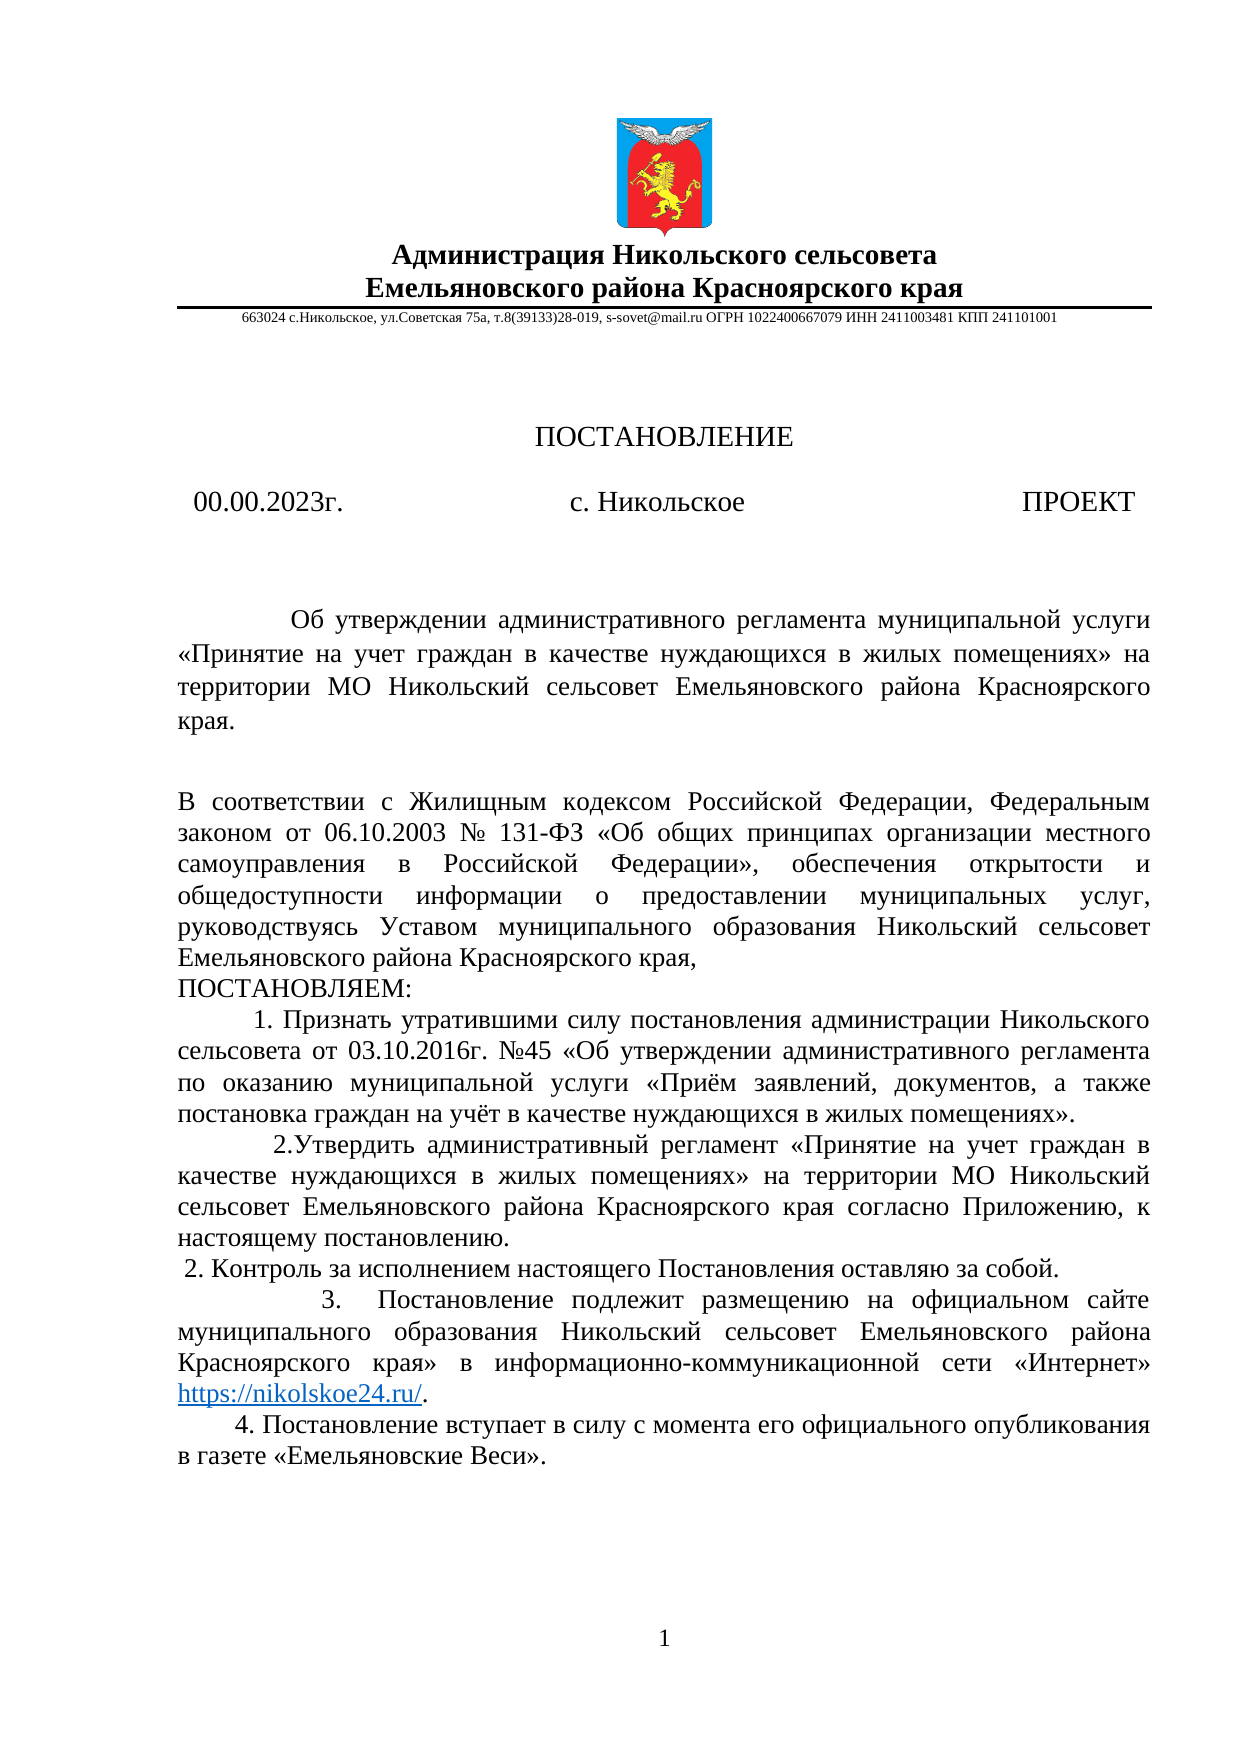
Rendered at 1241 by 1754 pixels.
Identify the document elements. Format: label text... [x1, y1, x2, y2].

text Емельяновского района Красноярского края [177, 270, 1152, 306]
text 663024 с.Никольское, ул.Советская 75а, т.8(39133)28-019, s-sovet@mail.ru ОГРН 1022400667079 ИНН 2411003481 КПП 241101001 [118, 309, 1181, 326]
text Администрация Никольского сельсовета [177, 237, 1152, 270]
text 3. Постановление подлежит размещению на официальном сайте муниципального образования Никольский сельсовет Емельяновского района Красноярского края» в информационно-коммуникационной сети «Интернет» https://nikolskoe24.ru/. [177, 1284, 1152, 1408]
text 00.00.2023г. с. Никольское ПРОЕКТ [177, 484, 1152, 518]
text Об утверждении административного регламента муниципальной услуги «Принятие на учет граждан в качестве нуждающихся в жилых помещениях» на территории МО Никольский сельсовет Емельяновского района Красноярского края. [177, 603, 1152, 735]
text 4. Постановление вступает в силу с момента его официального опубликования в газете «Емельяновские Веси». [177, 1408, 1152, 1471]
text ПОСТАНОВЛЕНИЕ [177, 419, 1152, 453]
text В соответствии с Жилищным кодексом Российской Федерации, Федеральным законом от 06.10.2003 № 131-ФЗ «Об общих принципах организации местного самоуправления в Российской Федерации», обеспечения открытости и общедоступности информации о предоставлении муниципальных услуг, руководствуясь Уставом муниципального образования Никольский сельсовет Емельяновского района Красноярского края, [177, 785, 1152, 972]
text ПОСТАНОВЛЯЕМ: [177, 972, 1152, 1003]
text 1. Признать утратившими силу постановления администрации Никольского сельсовета от 03.10.2016г. №45 «Об утверждении административного регламента по оказанию муниципальной услуги «Приём заявлений, документов, а также постановка граждан на учёт в качестве нуждающихся в жилых помещениях». [177, 1003, 1152, 1128]
text 2. Контроль за исполнением настоящего Постановления оставляю за собой. [177, 1252, 1152, 1284]
text 2.Утвердить административный регламент «Принятие на учет граждан в качестве нуждающихся в жилых помещениях» на территории МО Никольский сельсовет Емельяновского района Красноярского края согласно Приложению, к настоящему постановлению. [177, 1128, 1152, 1252]
